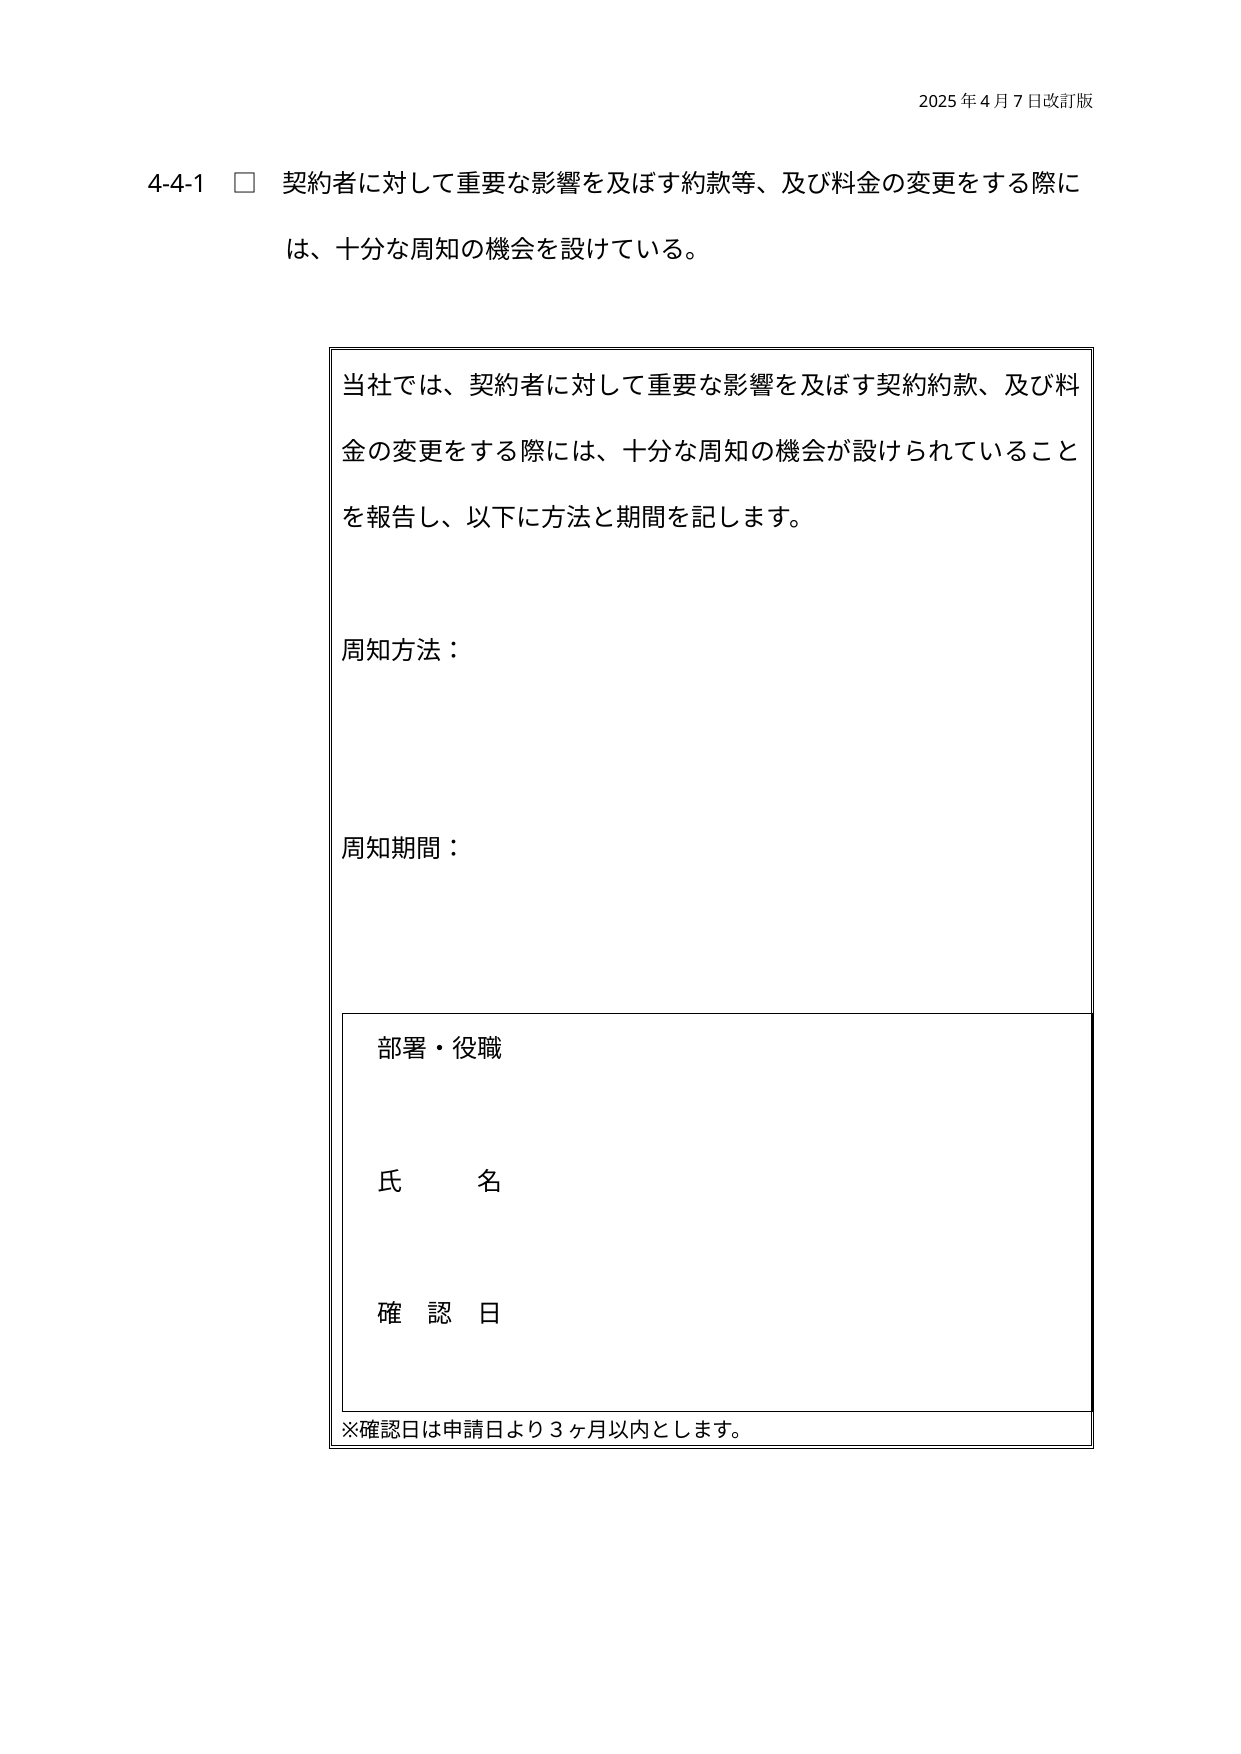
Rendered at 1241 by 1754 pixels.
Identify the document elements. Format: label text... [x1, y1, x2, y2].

text 4-4-1 □ 契約者に対して重要な影響を及ぼす約款等、及び料金の変更をする際に [148, 148, 1092, 214]
text は、十分な周知の機会を設けている。 [198, 214, 1092, 281]
table_header 当社では、契約者に対して重要な影響を及ぼす契約約款、及び料金の変更をする際には、十分な周知の機会が設けられていることを報告し、以下に方法と期間を記します。 周知方法： 周知期間： ※確認日は申請日より３ヶ月以内とします。 [332, 350, 1091, 1445]
